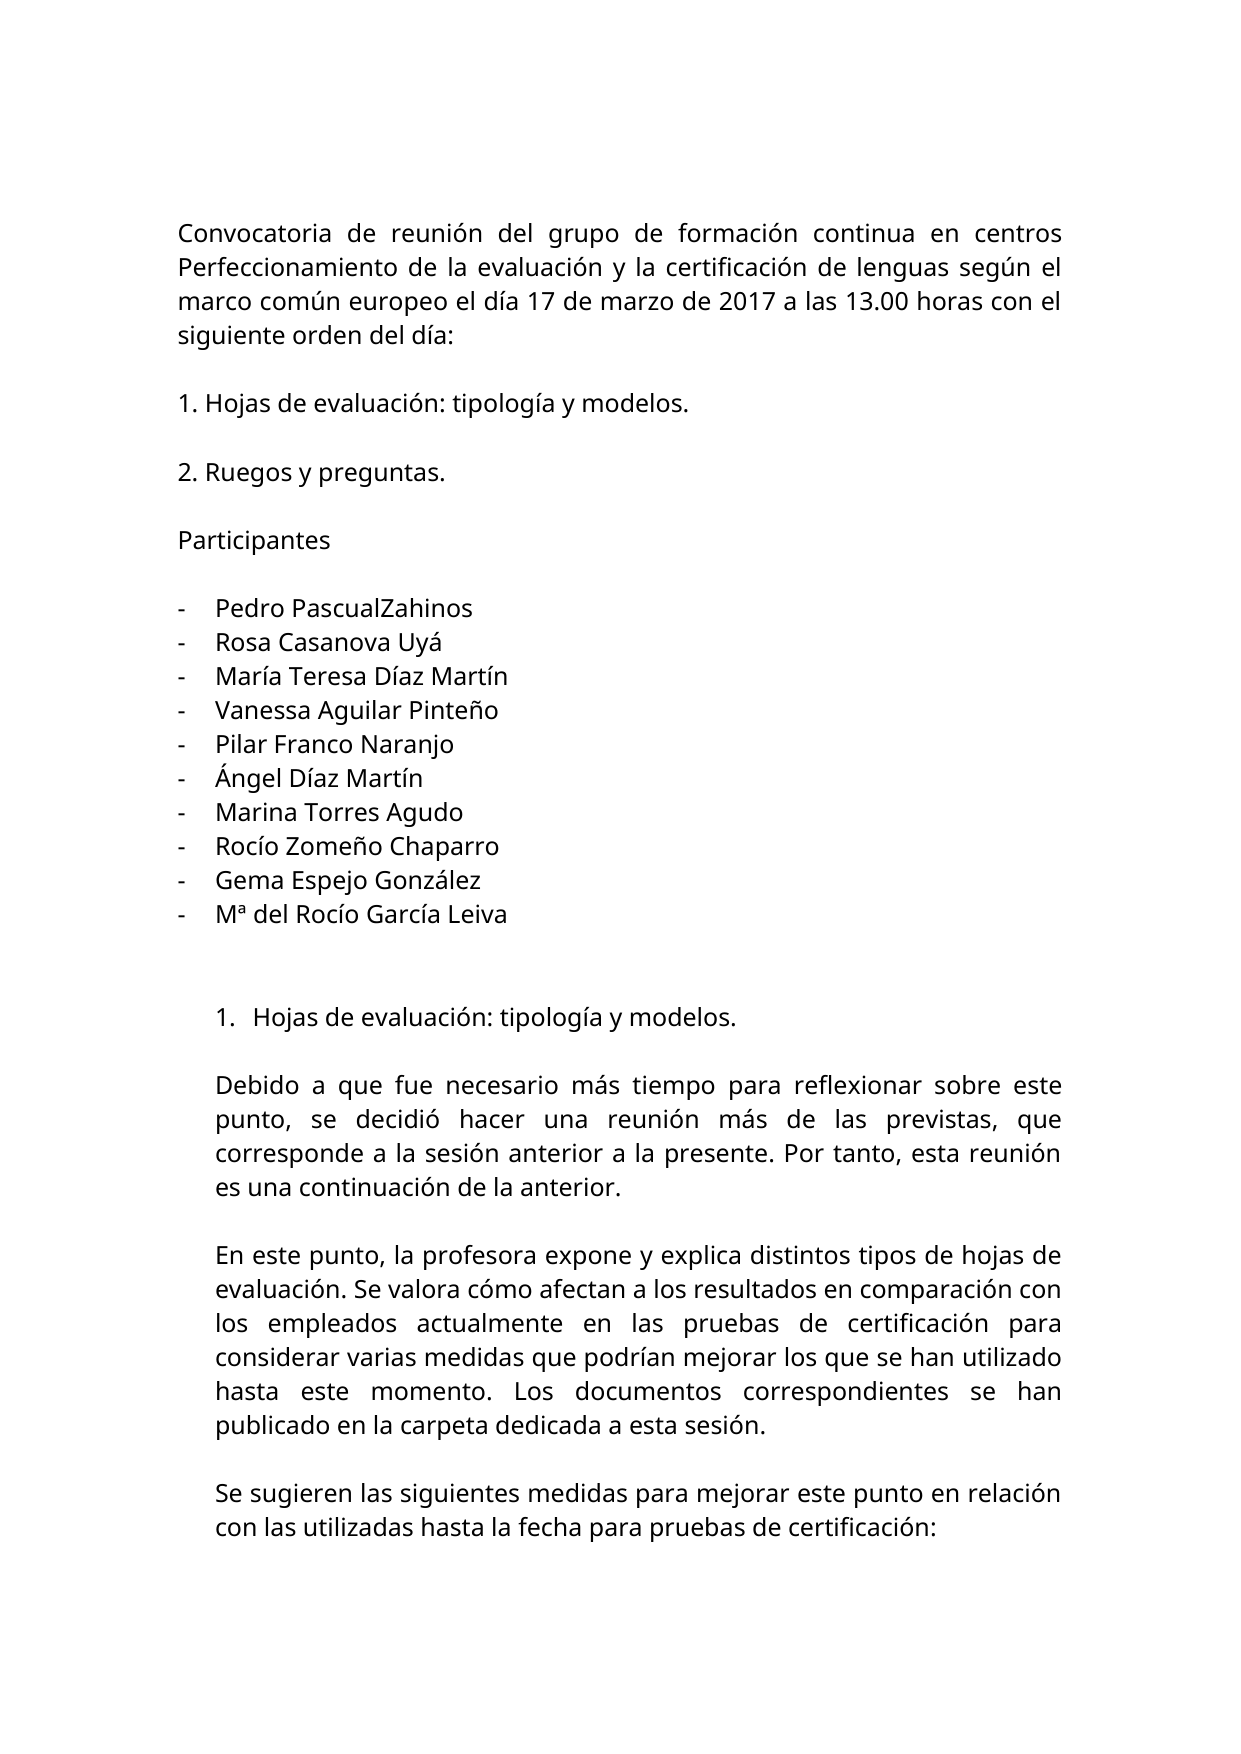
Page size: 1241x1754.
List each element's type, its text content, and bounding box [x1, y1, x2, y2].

text Se sugieren las siguientes medidas para mejorar este punto en relación con las utilizadas hasta la fecha para pruebas de certificación: [215, 1476, 1063, 1544]
text Debido a que fue necesario más tiempo para reflexionar sobre este punto, se decidió hacer una reunión más de las previstas, que corresponde a la sesión anterior a la presente. Por tanto, esta reunión es una continuación de la anterior. [215, 1067, 1063, 1203]
text En este punto, la profesora expone y explica distintos tipos de hojas de evaluación. Se valora cómo afectan a los resultados en comparación con los empleados actualmente en las pruebas de certificación para considerar varias medidas que podrían mejorar los que se han utilizado hasta este momento. Los documentos correspondientes se han publicado en la carpeta dedicada a esta sesión. [215, 1238, 1063, 1442]
text 2. Ruegos y preguntas. [177, 454, 1063, 488]
list Hojas de evaluación: tipología y modelos. [215, 999, 1063, 1033]
list María Teresa Díaz Martín [177, 658, 1063, 693]
list Rocío Zomeño Chaparro [177, 829, 1063, 863]
text Participantes [177, 522, 1063, 556]
list Pilar Franco Naranjo [177, 727, 1063, 761]
list Pedro PascualZahinos [177, 590, 1063, 624]
text 1. Hojas de evaluación: tipología y modelos. [177, 386, 1063, 420]
list Ángel Díaz Martín [177, 761, 1063, 795]
list Vanessa Aguilar Pinteño [177, 693, 1063, 727]
list Marina Torres Agudo [177, 795, 1063, 829]
list Rosa Casanova Uyá [177, 624, 1063, 658]
list Mª del Rocío García Leiva [177, 897, 1063, 931]
text Convocatoria de reunión del grupo de formación continua en centros Perfeccionamiento de la evaluación y la certificación de lenguas según el marco común europeo el día 17 de marzo de 2017 a las 13.00 horas con el siguiente orden del día: [177, 216, 1063, 352]
list Gema Espejo González [177, 863, 1063, 897]
